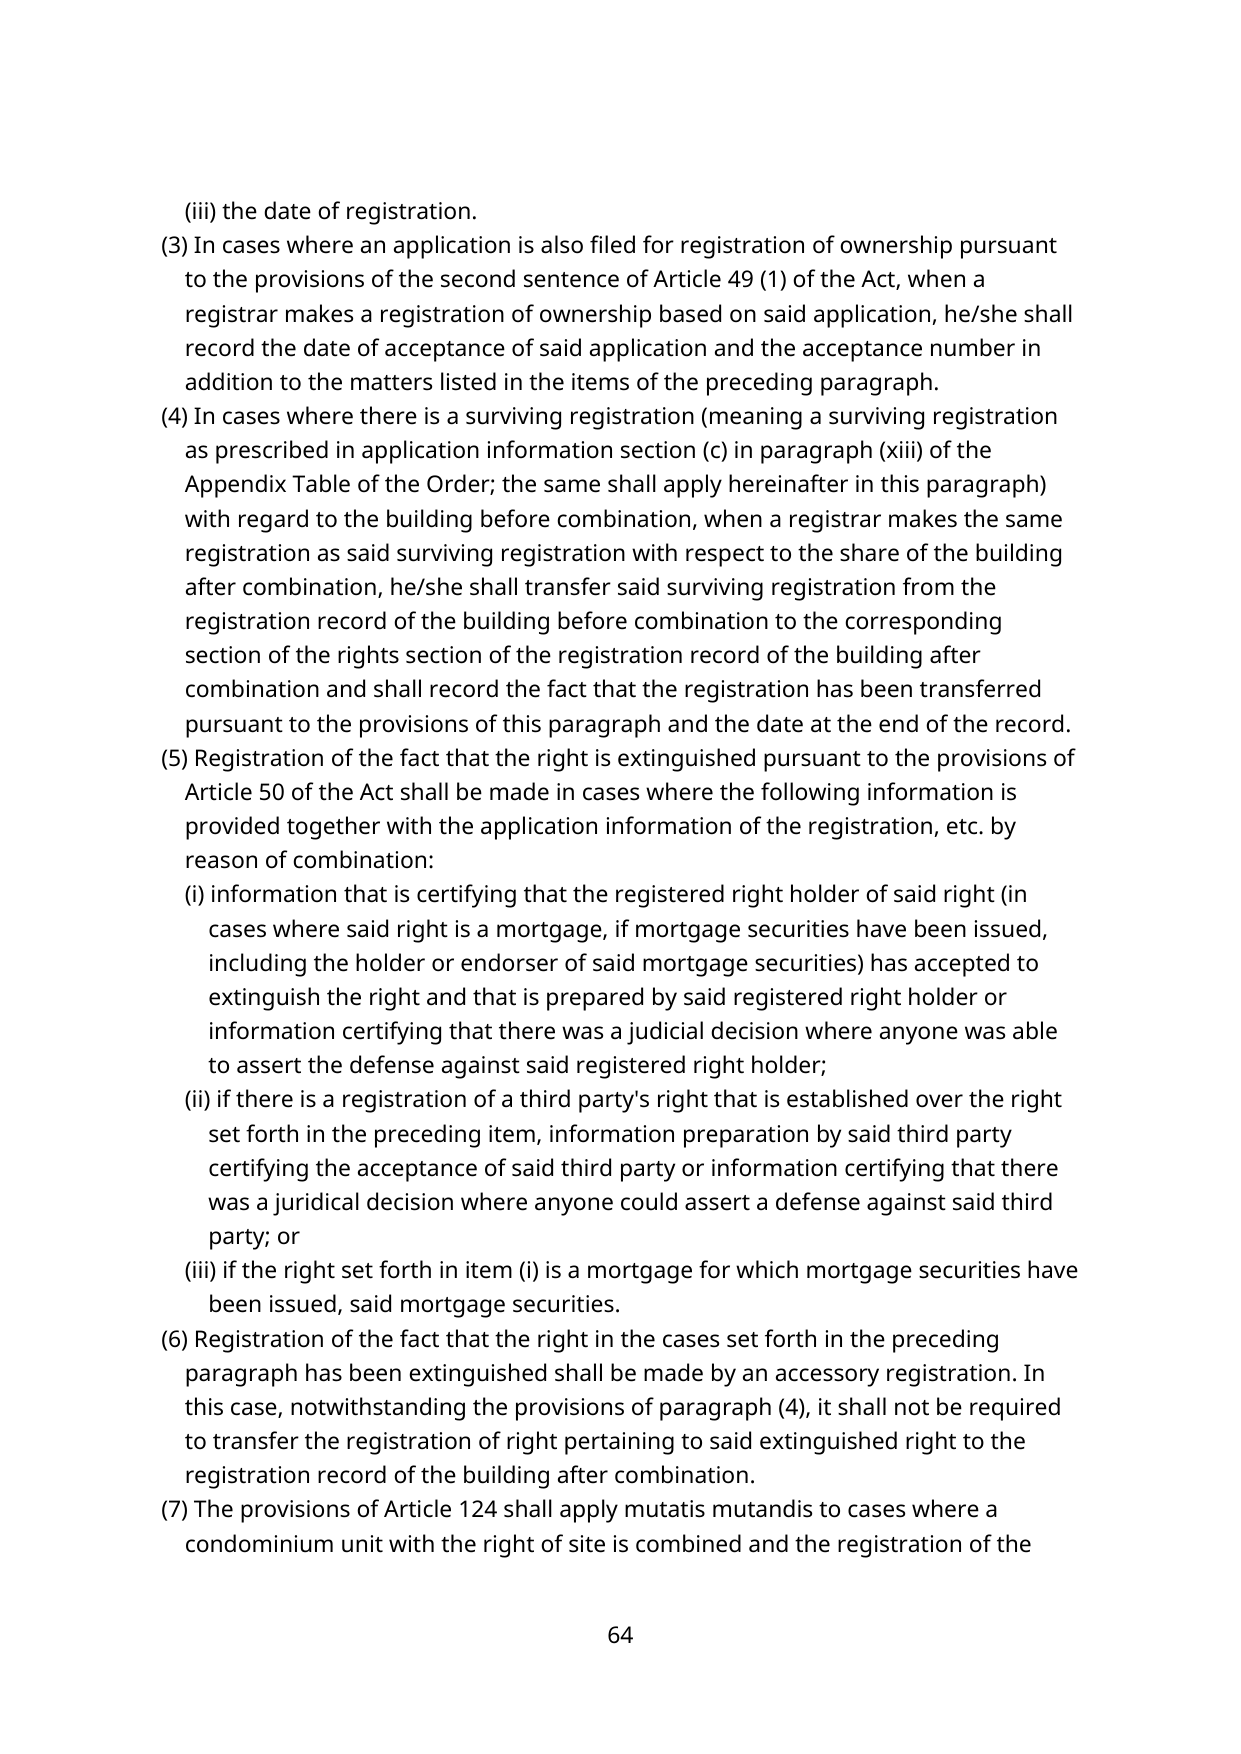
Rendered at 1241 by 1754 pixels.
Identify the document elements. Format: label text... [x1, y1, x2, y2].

text (6) Registration of the fact that the right in the cases set forth in the preceding paragraph has been extinguished shall be made by an accessory registration. In this case, notwithstanding the provisions of paragraph (4), it shall not be required to transfer the registration of right pertaining to said extinguished right to the registration record of the building after combination. [161, 1321, 1079, 1492]
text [161, 1492, 1079, 1560]
text (iii) if the right set forth in item (i) is a mortgage for which mortgage securities have been issued, said mortgage securities. [184, 1253, 1079, 1321]
text (4) In cases where there is a surviving registration (meaning a surviving registration as prescribed in application information section (c) in paragraph (xiii) of the Appendix Table of the Order; the same shall apply hereinafter in this paragraph) with regard to the building before combination, when a registrar makes the same registration as said surviving registration with respect to the share of the building after combination, he/she shall transfer said surviving registration from the registration record of the building before combination to the corresponding section of the rights section of the registration record of the building after combination and shall record the fact that the registration has been transferred pursuant to the provisions of this paragraph and the date at the end of the record. [161, 399, 1079, 740]
text (3) In cases where an application is also filed for registration of ownership pursuant to the provisions of the second sentence of Article 49 (1) of the Act, when a registrar makes a registration of ownership based on said application, he/she shall record the date of acceptance of said application and the acceptance number in addition to the matters listed in the items of the preceding paragraph. [161, 228, 1079, 399]
text (ii) if there is a registration of a third party's right that is established over the right set forth in the preceding item, information preparation by said third party certifying the acceptance of said third party or information certifying that there was a juridical decision where anyone could assert a defense against said third party; or [184, 1082, 1079, 1253]
text (iii) the date of registration. [184, 194, 1079, 228]
text (5) Registration of the fact that the right is extinguished pursuant to the provisions of Article 50 of the Act shall be made in cases where the following information is provided together with the application information of the registration, etc. by reason of combination: [161, 740, 1079, 877]
text (i) information that is certifying that the registered right holder of said right (in cases where said right is a mortgage, if mortgage securities have been issued, including the holder or endorser of said mortgage securities) has accepted to extinguish the right and that is prepared by said registered right holder or information certifying that there was a judicial decision where anyone was able to assert the defense against said registered right holder; [184, 877, 1079, 1082]
